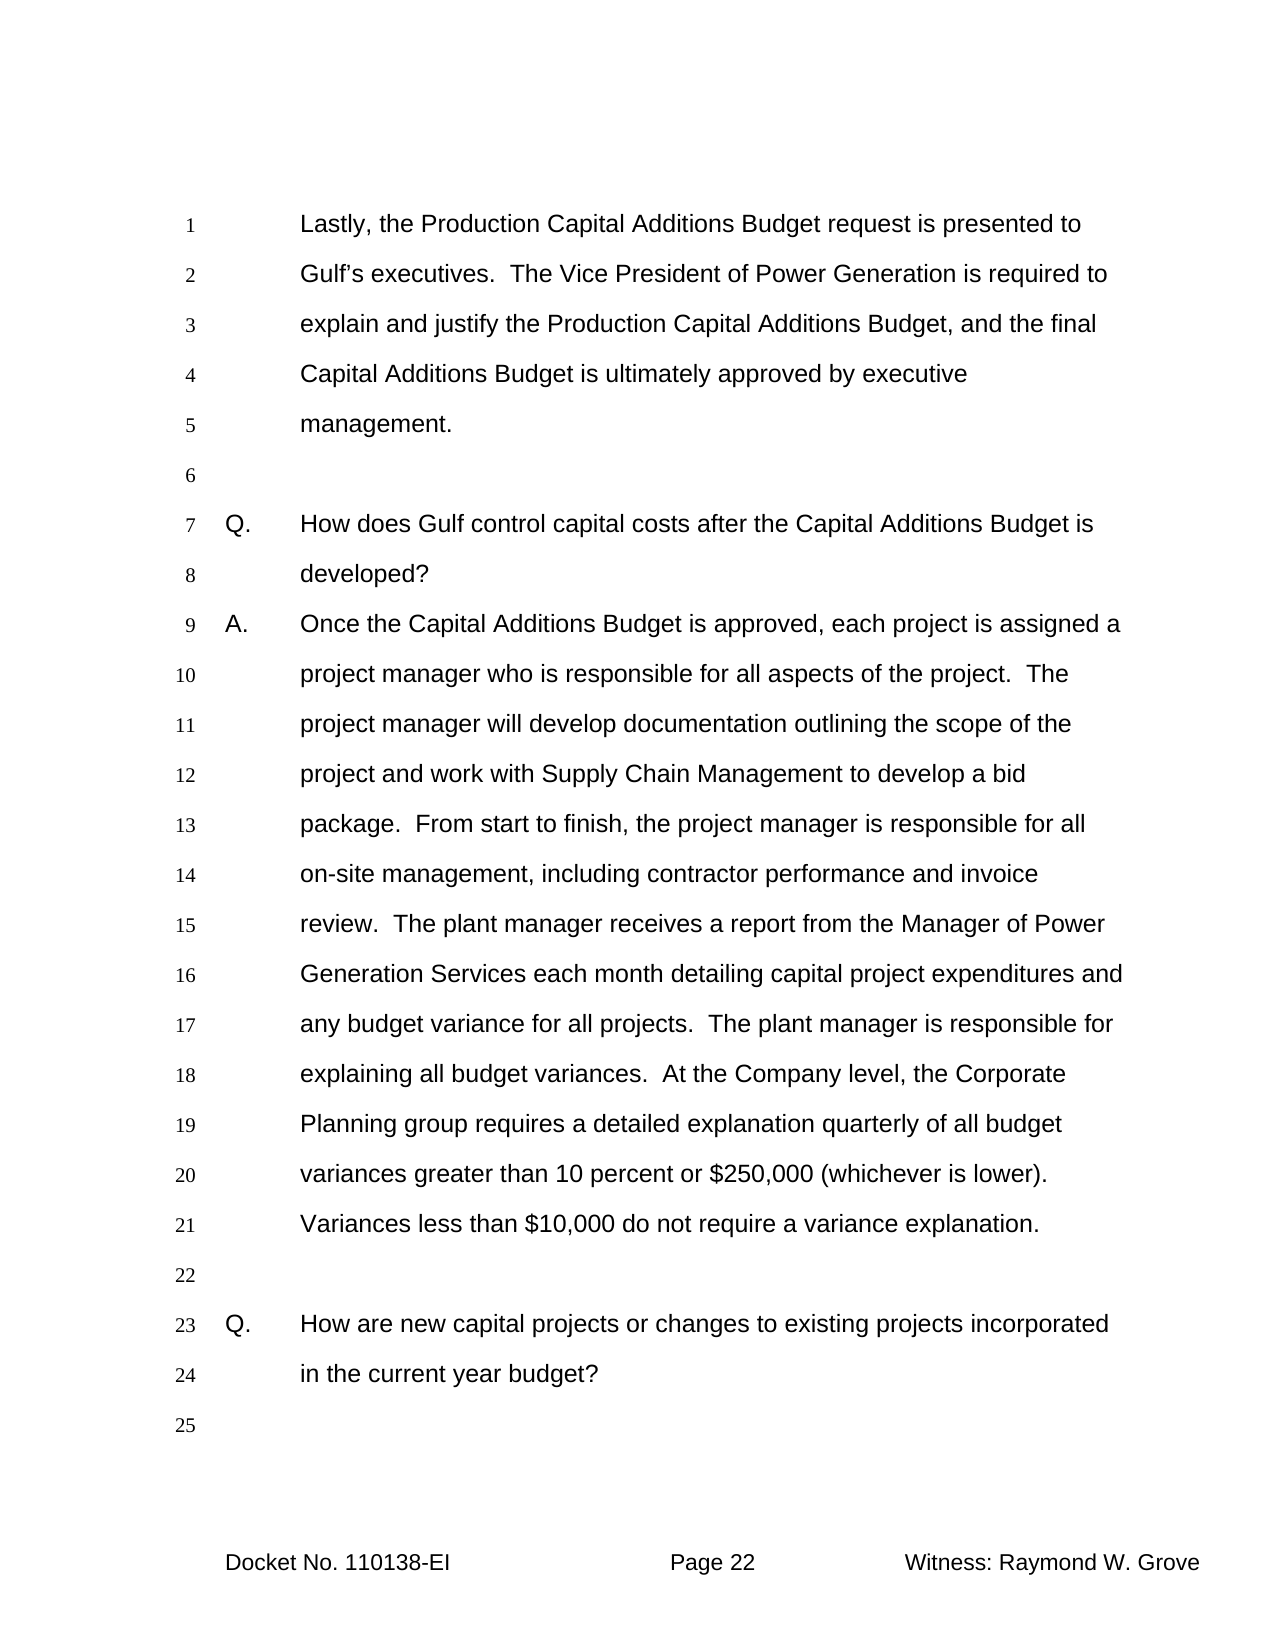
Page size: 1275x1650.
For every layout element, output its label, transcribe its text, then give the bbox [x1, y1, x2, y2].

text Q. How does Gulf control capital costs after the Capital Additions Budget is developed? [225, 487, 1125, 587]
text Q. How are new capital projects or changes to existing projects incorporated in the current year budget? [225, 1287, 1125, 1387]
text A. Once the Capital Additions Budget is approved, each project is assigned a project manager who is responsible for all aspects of the project. The project manager will develop documentation outlining the scope of the project and work with Supply Chain Management to develop a bid package. From start to finish, the project manager is responsible for all on-site management, including contractor performance and invoice review. The plant manager receives a report from the Manager of Power Generation Services each month detailing capital project expenditures and any budget variance for all projects. The plant manager is responsible for explaining all budget variances. At the Company level, the Corporate Planning group requires a detailed explanation quarterly of all budget variances greater than 10 percent or $250,000 (whichever is lower). Variances less than $10,000 do not require a variance explanation. [225, 587, 1125, 1237]
text Lastly, the Production Capital Additions Budget request is presented to Gulf’s executives. The Vice President of Power Generation is required to explain and justify the Production Capital Additions Budget, and the final Capital Additions Budget is ultimately approved by executive management. [225, 187, 1125, 437]
